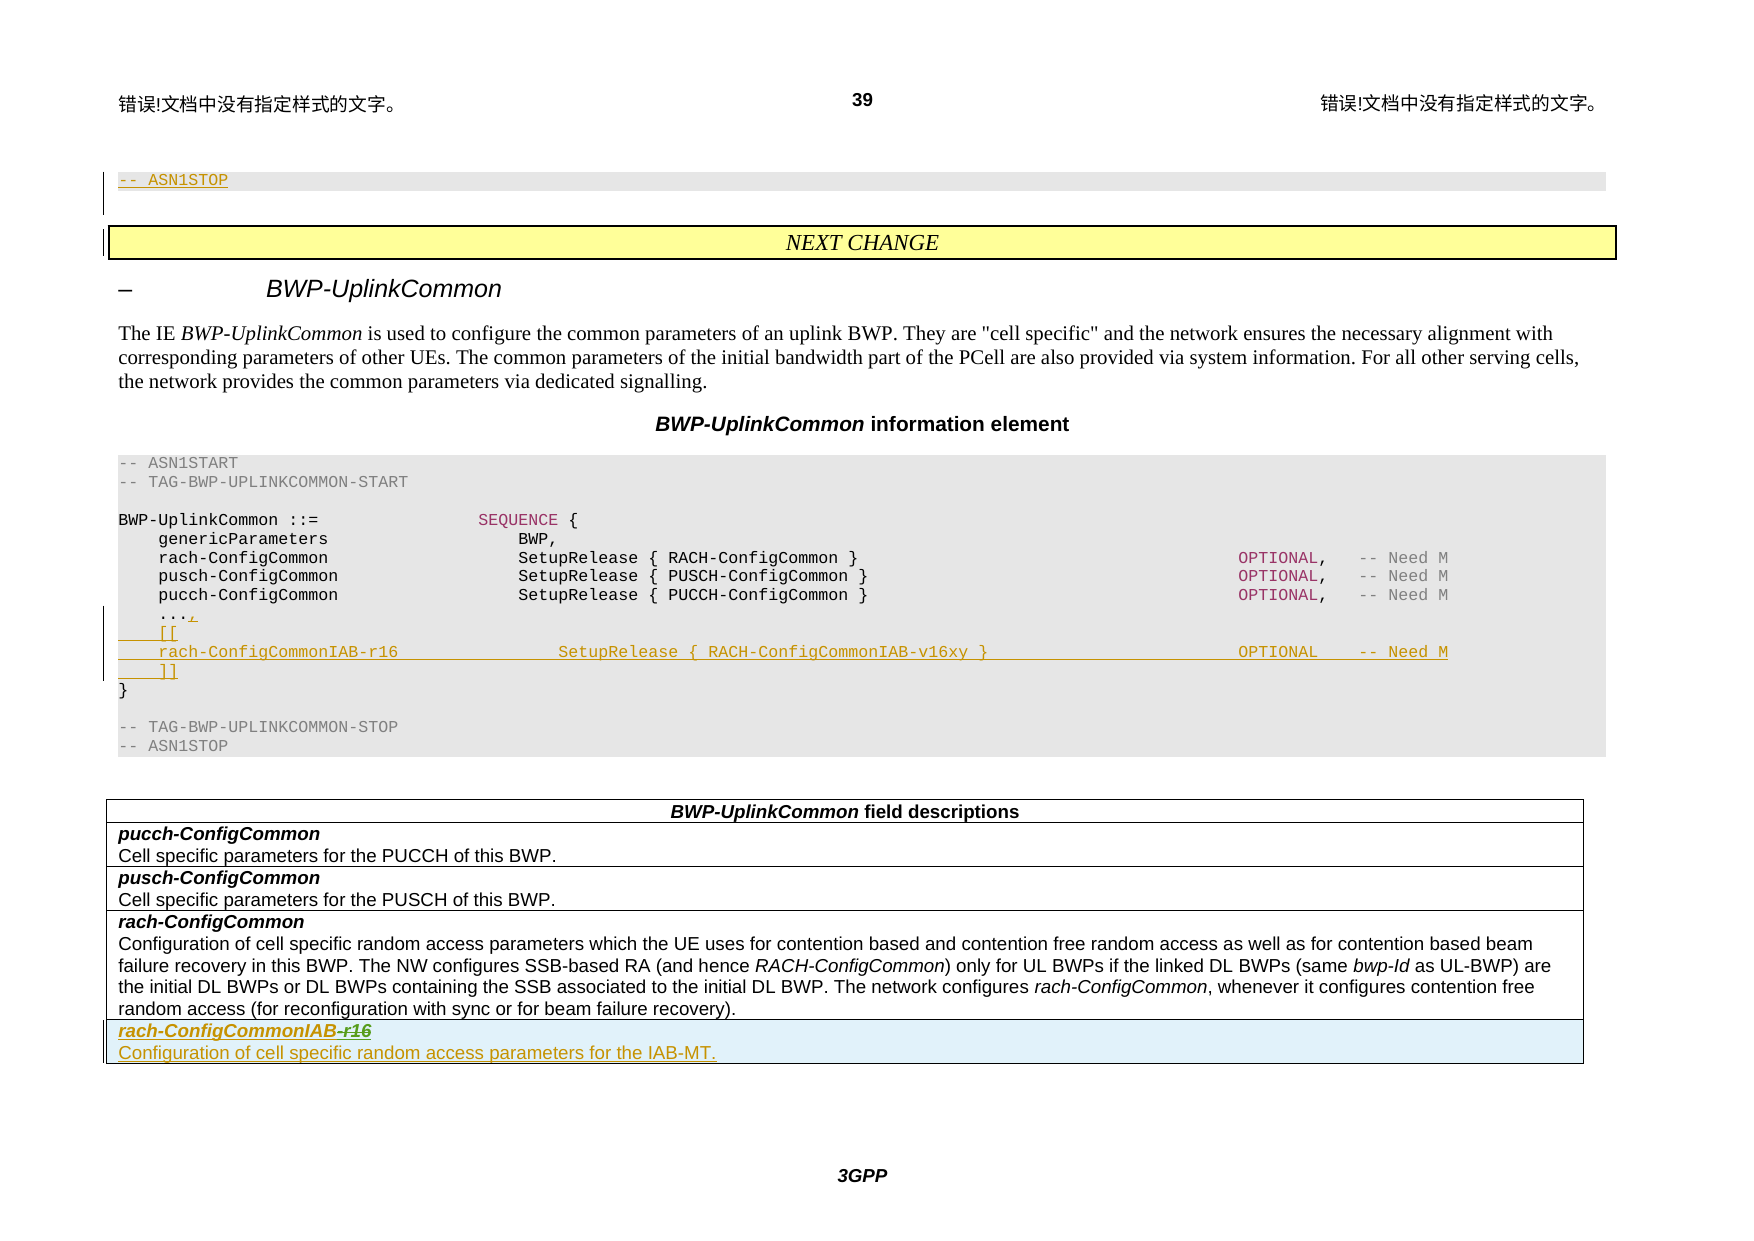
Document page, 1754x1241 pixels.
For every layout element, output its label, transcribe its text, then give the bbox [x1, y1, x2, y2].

subtitle – BWP-UplinkCommon [118, 274, 1606, 302]
text -- ASN1START [118, 455, 1606, 474]
table_cell pusch-ConfigCommon Cell specific parameters for the PUSCH of this BWP. [107, 867, 1583, 910]
text } [118, 681, 1606, 700]
text ... [118, 606, 1606, 624]
text -- ASN1STOP [118, 738, 1606, 757]
table_cell pucch-ConfigCommon Cell specific parameters for the PUCCH of this BWP. [107, 823, 1583, 866]
text NEXT CHANGE [110, 227, 1615, 258]
text BWP-UplinkCommon information element [118, 412, 1606, 436]
text pusch-ConfigCommon SetupRelease { PUSCH-ConfigCommon } OPTIONAL, -- Need M [118, 568, 1606, 587]
text rach-ConfigCommon SetupRelease { RACH-ConfigCommon } OPTIONAL, -- Need M [118, 549, 1606, 568]
text genericParameters BWP, [118, 530, 1606, 549]
text -- TAG-BWP-UPLINKCOMMON-START [118, 474, 1606, 493]
text The IE BWP-UplinkCommon is used to configure the common parameters of an uplink BWP. They are "cell specific" and the network ensures the necessary alignment with corresponding parameters of other UEs. The common parameters of the initial bandwidth part of the PCell are also provided via system information. For all other serving cells, the network provides the common parameters via dedicated signalling. [118, 321, 1606, 393]
text -- TAG-BWP-UPLINKCOMMON-STOP [118, 719, 1606, 738]
table_header BWP-UplinkCommon field descriptions [107, 800, 1583, 822]
table_cell rach-ConfigCommon Configuration of cell specific random access parameters which the UE uses for contention based and contention free random access as well as for contention based beam failure recovery in this BWP. The NW configures SSB-based RA (and hence RACH-ConfigCommon) only for UL BWPs if the linked DL BWPs (same bwp-Id as UL-BWP) are the initial DL BWPs or DL BWPs containing the SSB associated to the initial DL BWP. The network configures rach-ConfigCommon, whenever it configures contention free random access (for reconfiguration with sync or for beam failure recovery). [107, 911, 1583, 1019]
text pucch-ConfigCommon SetupRelease { PUCCH-ConfigCommon } OPTIONAL, -- Need M [118, 587, 1606, 606]
text BWP-UplinkCommon ::= SEQUENCE { [118, 511, 1606, 530]
